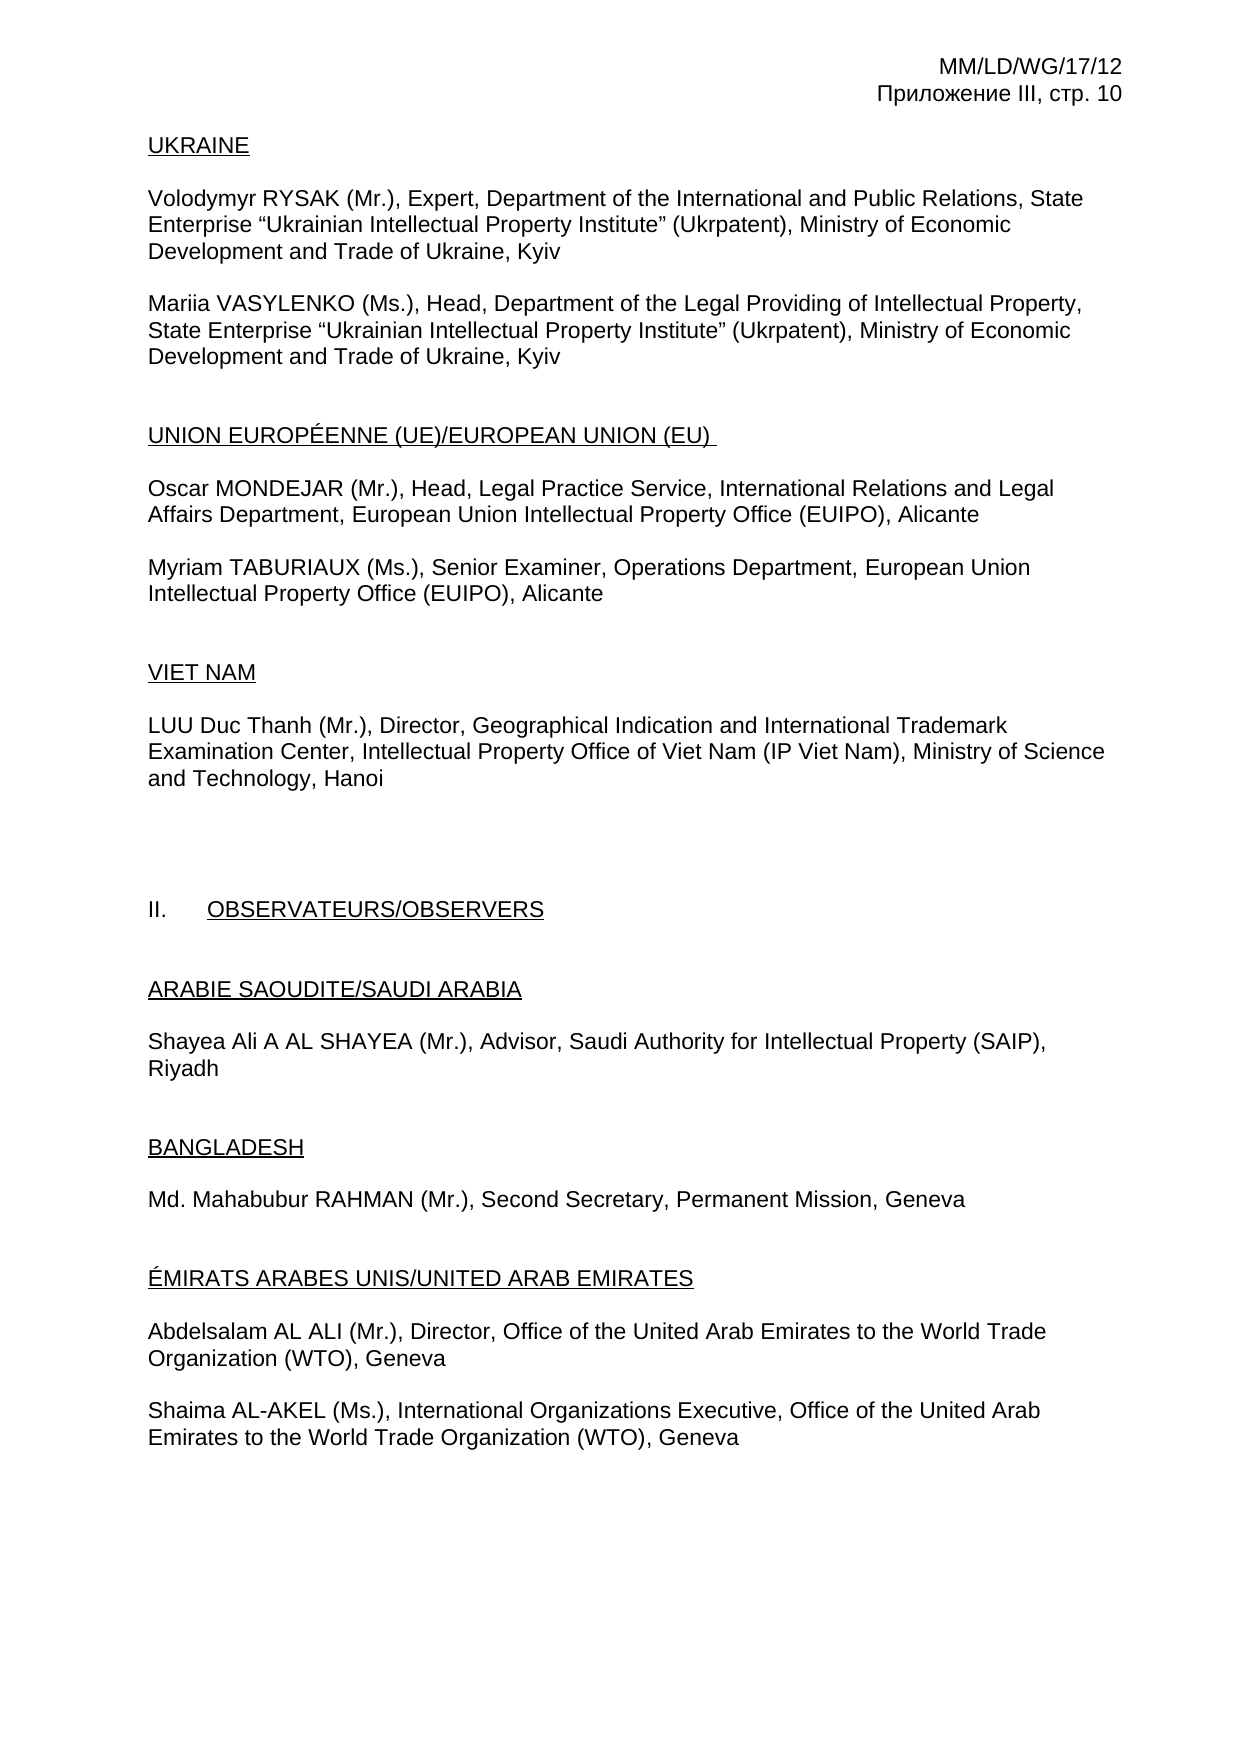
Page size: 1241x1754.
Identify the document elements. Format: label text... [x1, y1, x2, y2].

text UNION EUROPÉENNE (UE)/EUROPEAN UNION (EU) [148, 422, 1122, 448]
text ÉMIRATS ARABES UNIS/UNITED ARAB EMIRATES [148, 1265, 1122, 1292]
text Shaima AL-AKEL (Ms.), International Organizations Executive, Office of the United Arab Emirates to the World Trade Organization (WTO), Geneva [148, 1397, 1122, 1450]
text Md. Mahabubur RAHMAN (Mr.), Second Secretary, Permanent Mission, Geneva [148, 1186, 1122, 1213]
text Volodymyr RYSAK (Mr.), Expert, Department of the International and Public Relations, State Enterprise “Ukrainian Intellectual Property Institute” (Ukrpatent), Ministry of Economic Development and Trade of Ukraine, Kyiv [148, 185, 1122, 264]
text Mariia VASYLENKO (Ms.), Head, Department of the Legal Providing of Intellectual Property, State Enterprise “Ukrainian Intellectual Property Institute” (Ukrpatent), Ministry of Economic Development and Trade of Ukraine, Kyiv [148, 290, 1122, 369]
text ARABIE SAOUDITE/SAUDI ARABIA [148, 976, 1122, 1002]
text Abdelsalam AL ALI (Mr.), Director, Office of the United Arab Emirates to the World Trade Organization (WTO), Geneva [148, 1318, 1122, 1371]
text Shayea Ali A AL SHAYEA (Mr.), Advisor, Saudi Authority for Intellectual Property (SAIP), Riyadh [148, 1028, 1122, 1081]
text Myriam TABURIAUX (Ms.), Senior Examiner, Operations Department, European Union Intellectual Property Office (EUIPO), Alicante [148, 554, 1122, 607]
text UKRAINE [148, 132, 1122, 158]
text VIET NAM [148, 659, 1122, 686]
text Oscar MONDEJAR (Mr.), Head, Legal Practice Service, International Relations and Legal Affairs Department, European Union Intellectual Property Office (EUIPO), Alicante [148, 475, 1122, 527]
text BANGLADESH [148, 1134, 1122, 1160]
text II. OBSERVATEURS/OBSERVERS [148, 896, 1122, 923]
text LUU Duc Thanh (Mr.), Director, Geographical Indication and International Trademark Examination Center, Intellectual Property Office of Viet Nam (IP Viet Nam), Ministry of Science and Technology, Hanoi [148, 712, 1122, 791]
